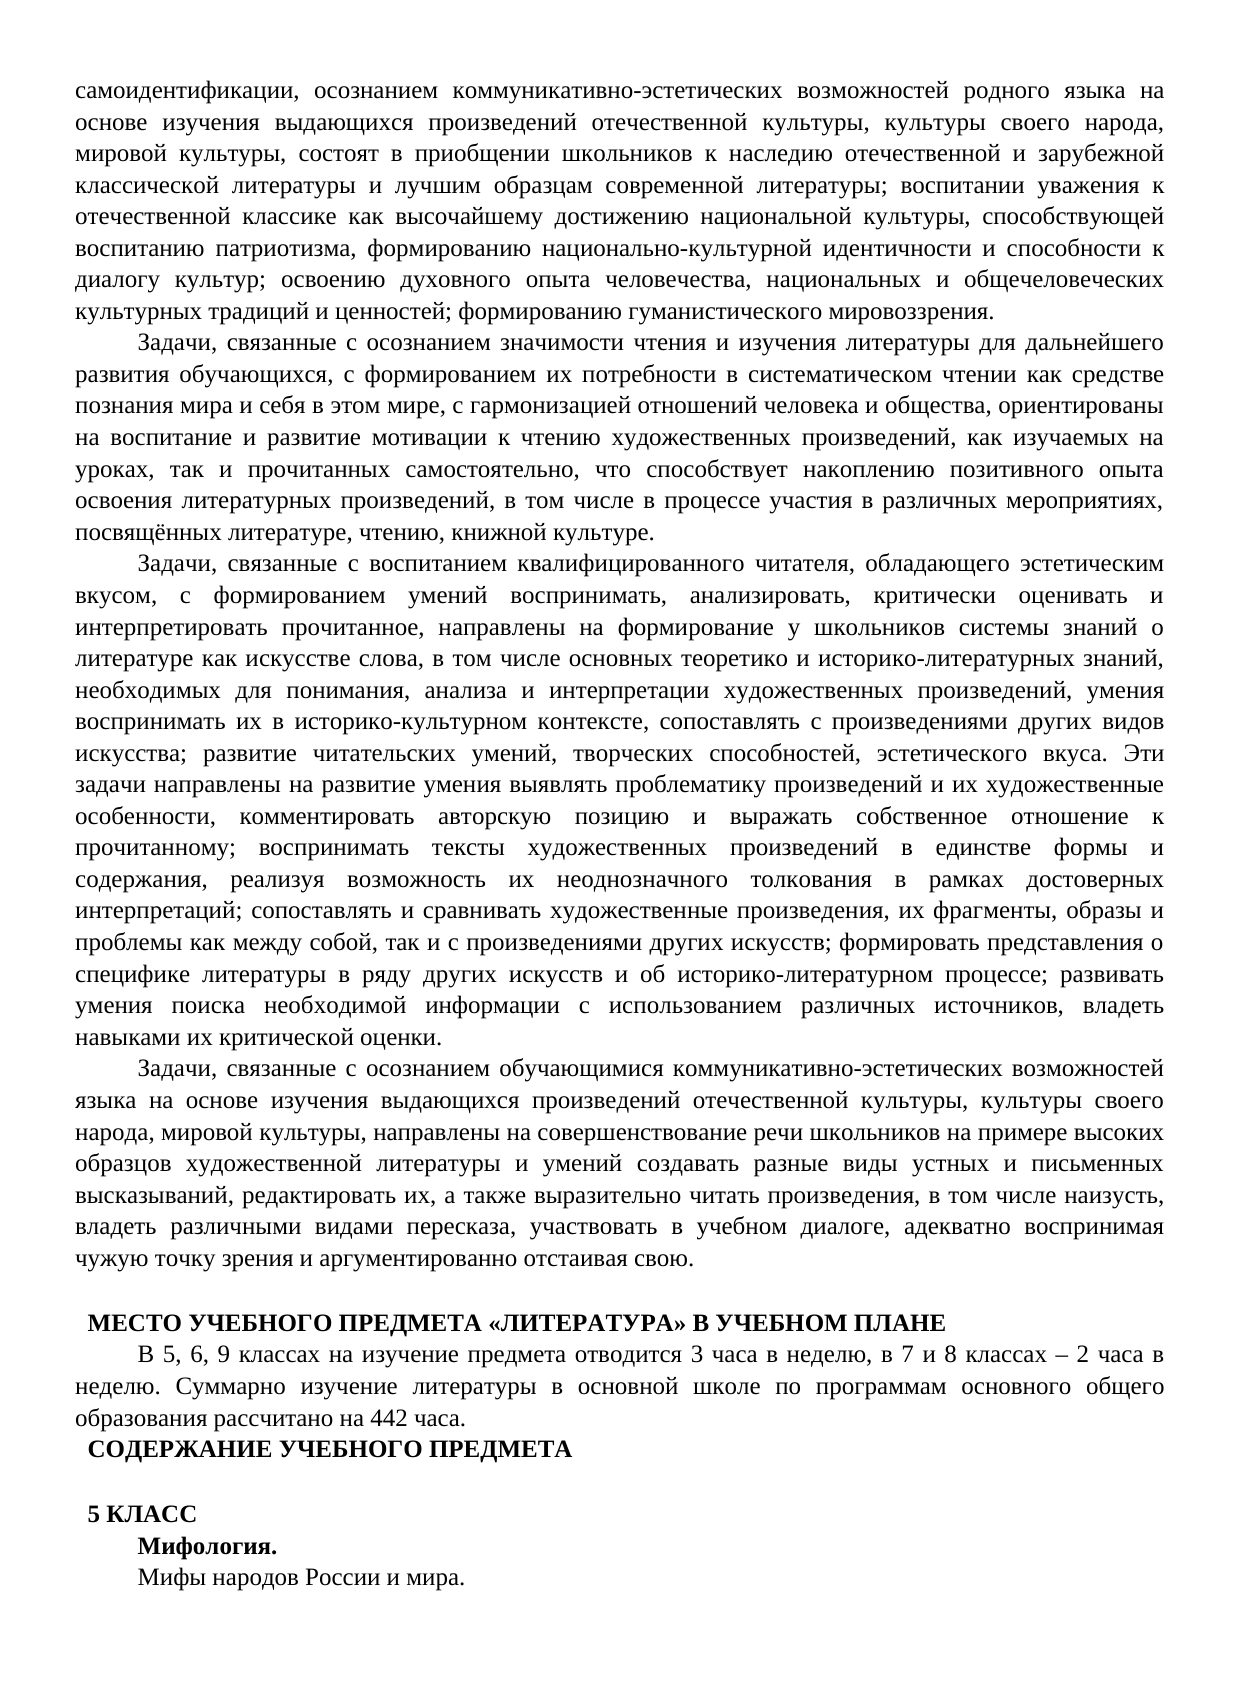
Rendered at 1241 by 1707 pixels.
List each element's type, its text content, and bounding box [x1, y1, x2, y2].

text СОДЕРЖАНИЕ УЧЕБНОГО ПРЕДМЕТА [87, 1434, 1165, 1463]
text Задачи, связанные с воспитанием квалифицированного читателя, обладающего эстетическим вкусом, с формированием умений воспринимать, анализировать, критически оценивать и интерпретировать прочитанное, направлены на формирование у школьников системы знаний о литературе как искусстве слова, в том числе основных теоретико и историко-литературных знаний, необходимых для понимания, анализа и интерпретации художественных произведений, умения воспринимать их в историко-культурном контексте, сопоставлять с произведениями других видов искусства; развитие читательских умений, творческих способностей, эстетического вкуса. Эти задачи направлены на развитие умения выявлять проблематику произведений и их художественные особенности, комментировать авторскую позицию и выражать собственное отношение к прочитанному; воспринимать тексты художественных произведений в единстве формы и содержания, реализуя возможность их неоднозначного толкования в рамках достоверных интерпретаций; сопоставлять и сравнивать художественные произведения, их фрагменты, образы и проблемы как между собой, так и с произведениями других искусств; формировать представления о специфике литературы в ряду других искусств и об историко-литературном процессе; развивать умения поиска необходимой информации с использованием различных источников, владеть навыками их критической оценки. [75, 548, 1165, 1051]
text МЕСТО УЧЕБНОГО ПРЕДМЕТА «ЛИТЕРАТУРА» В УЧЕБНОМ ПЛАНЕ [87, 1308, 1165, 1337]
text Задачи, связанные с осознанием значимости чтения и изучения литературы для дальнейшего развития обучающихся, с формированием их потребности в систематическом чтении как средстве познания мира и себя в этом мире, с гармонизацией отношений человека и общества, ориентированы на воспитание и развитие мотивации к чтению художественных произведений, как изучаемых на уроках, так и прочитанных самостоятельно, что способствует накоплению позитивного опыта освоения литературных произведений, в том числе в процессе участия в различных мероприятиях, посвящённых литературе, чтению, книжной культуре. [75, 327, 1165, 546]
text Задачи, связанные с осознанием обучающимися коммуникативно-эстетических возможностей языка на основе изучения выдающихся произведений отечественной культуры, культуры своего народа, мировой культуры, направлены на совершенствование речи школьников на примере высоких образцов художественной литературы и умений создавать разные виды устных и письменных высказываний, редактировать их, а также выразительно читать произведения, в том числе наизусть, владеть различными видами пересказа, участвовать в учебном диалоге, адекватно воспринимая чужую точку зрения и аргументированно отстаивая свою. [75, 1053, 1165, 1272]
text В 5, 6, 9 классах на изучение предмета отводится 3 часа в неделю, в 7 и 8 классах – 2 часа в неделю. Суммарно изучение литературы в основной школе по программам основного общего образования рассчитано на 442 часа. [75, 1339, 1165, 1431]
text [75, 75, 1165, 325]
text Мифы народов России и мира. [75, 1562, 1165, 1591]
text Мифология. [75, 1531, 1165, 1559]
text 5 КЛАСС [87, 1499, 1165, 1528]
